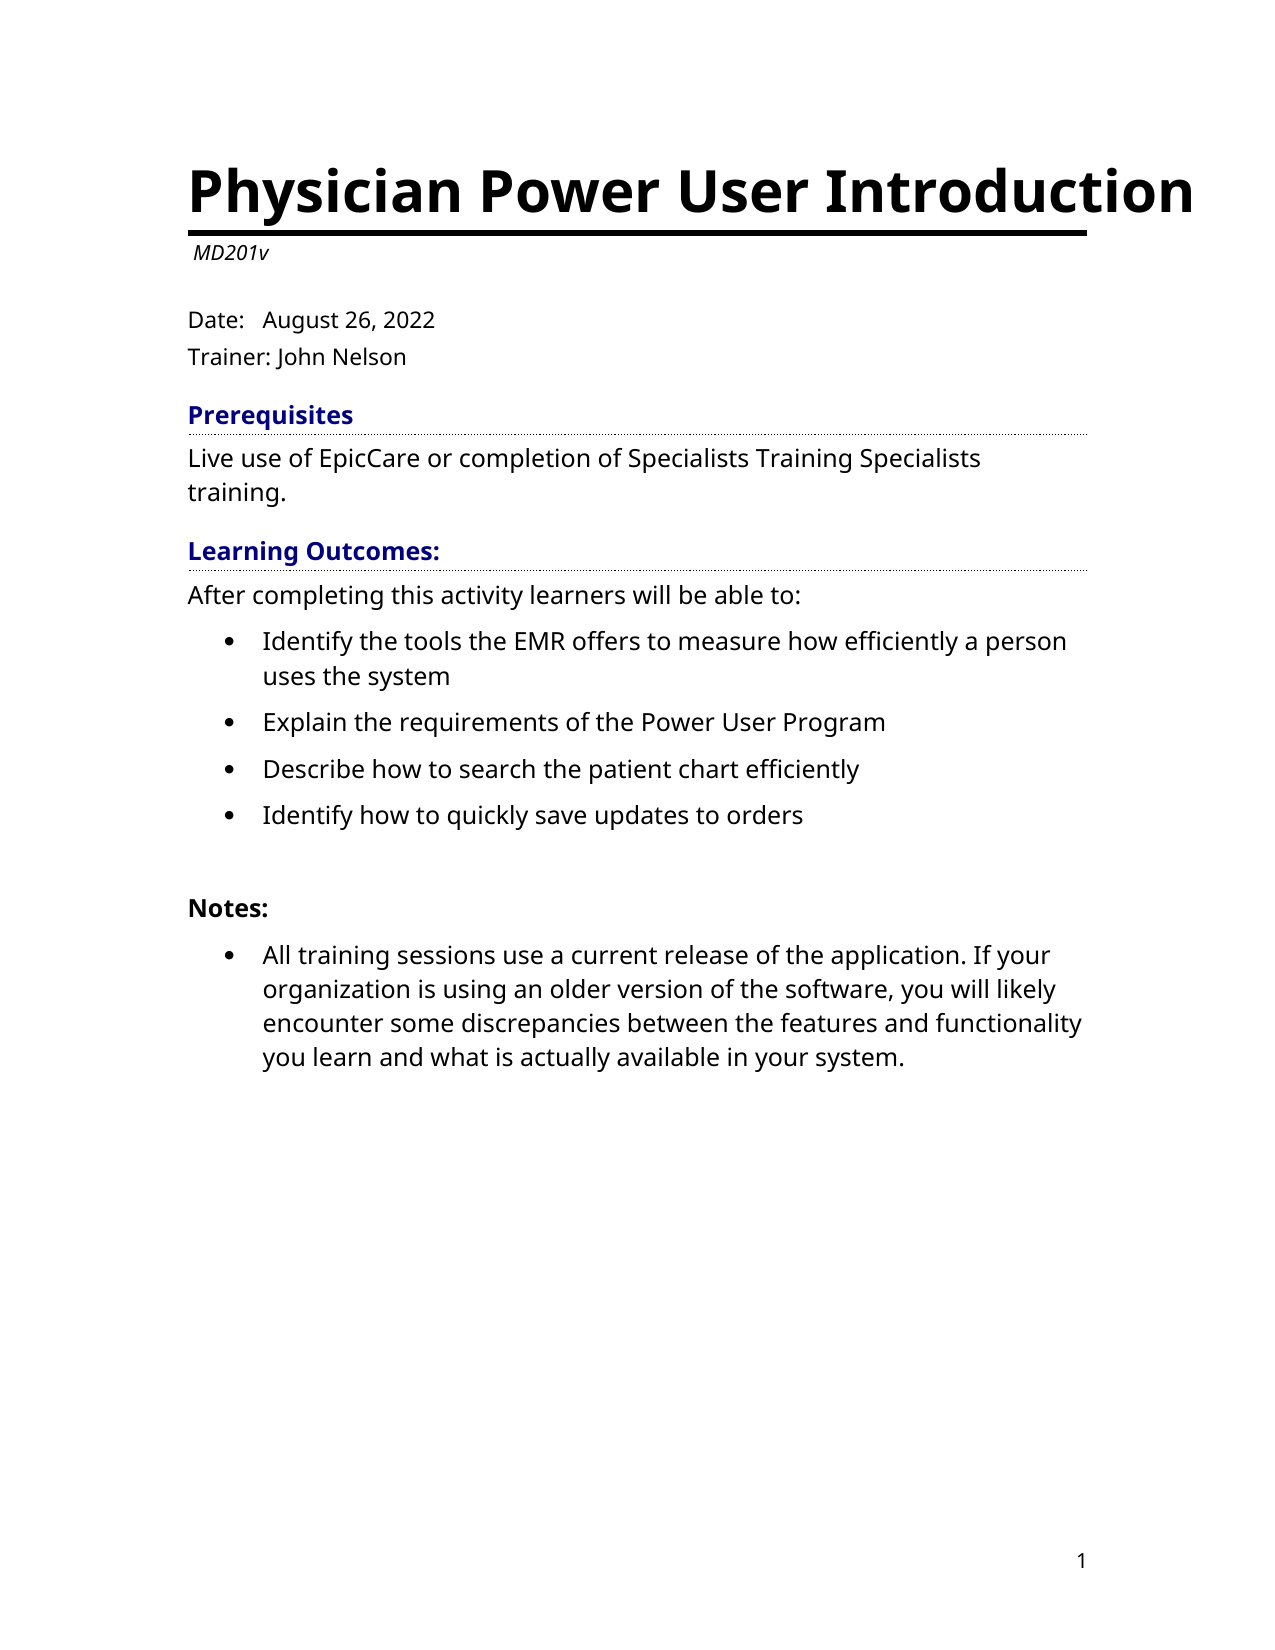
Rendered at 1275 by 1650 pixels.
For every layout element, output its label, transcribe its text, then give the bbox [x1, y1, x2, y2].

subtitle Learning Outcomes: [187, 534, 1087, 571]
subtitle Prerequisites [187, 397, 1087, 435]
subtitle Date: August 26, 2022 [187, 304, 1087, 335]
text MD201v [187, 231, 1087, 266]
list Explain the requirements of the Power User Program [225, 705, 1087, 739]
text Live use of EpicCare or completion of Specialists Training Specialists training. [187, 441, 1087, 509]
list Describe how to search the patient chart efficiently [225, 751, 1087, 785]
list All training sessions use a current release of the application. If your organization is using an older version of the software, you will likely encounter some discrepancies between the features and functionality you learn and what is actually available in your system. [225, 937, 1087, 1074]
subtitle Trainer: John Nelson [187, 341, 1087, 372]
subtitle Physician Power User Introduction [187, 150, 1275, 229]
text After completing this activity learners will be able to: [187, 577, 1087, 612]
text Notes: [187, 891, 1087, 925]
list Identify how to quickly save updates to orders [225, 798, 1087, 832]
list Identify the tools the EMR offers to measure how efficiently a person uses the system [225, 624, 1087, 692]
